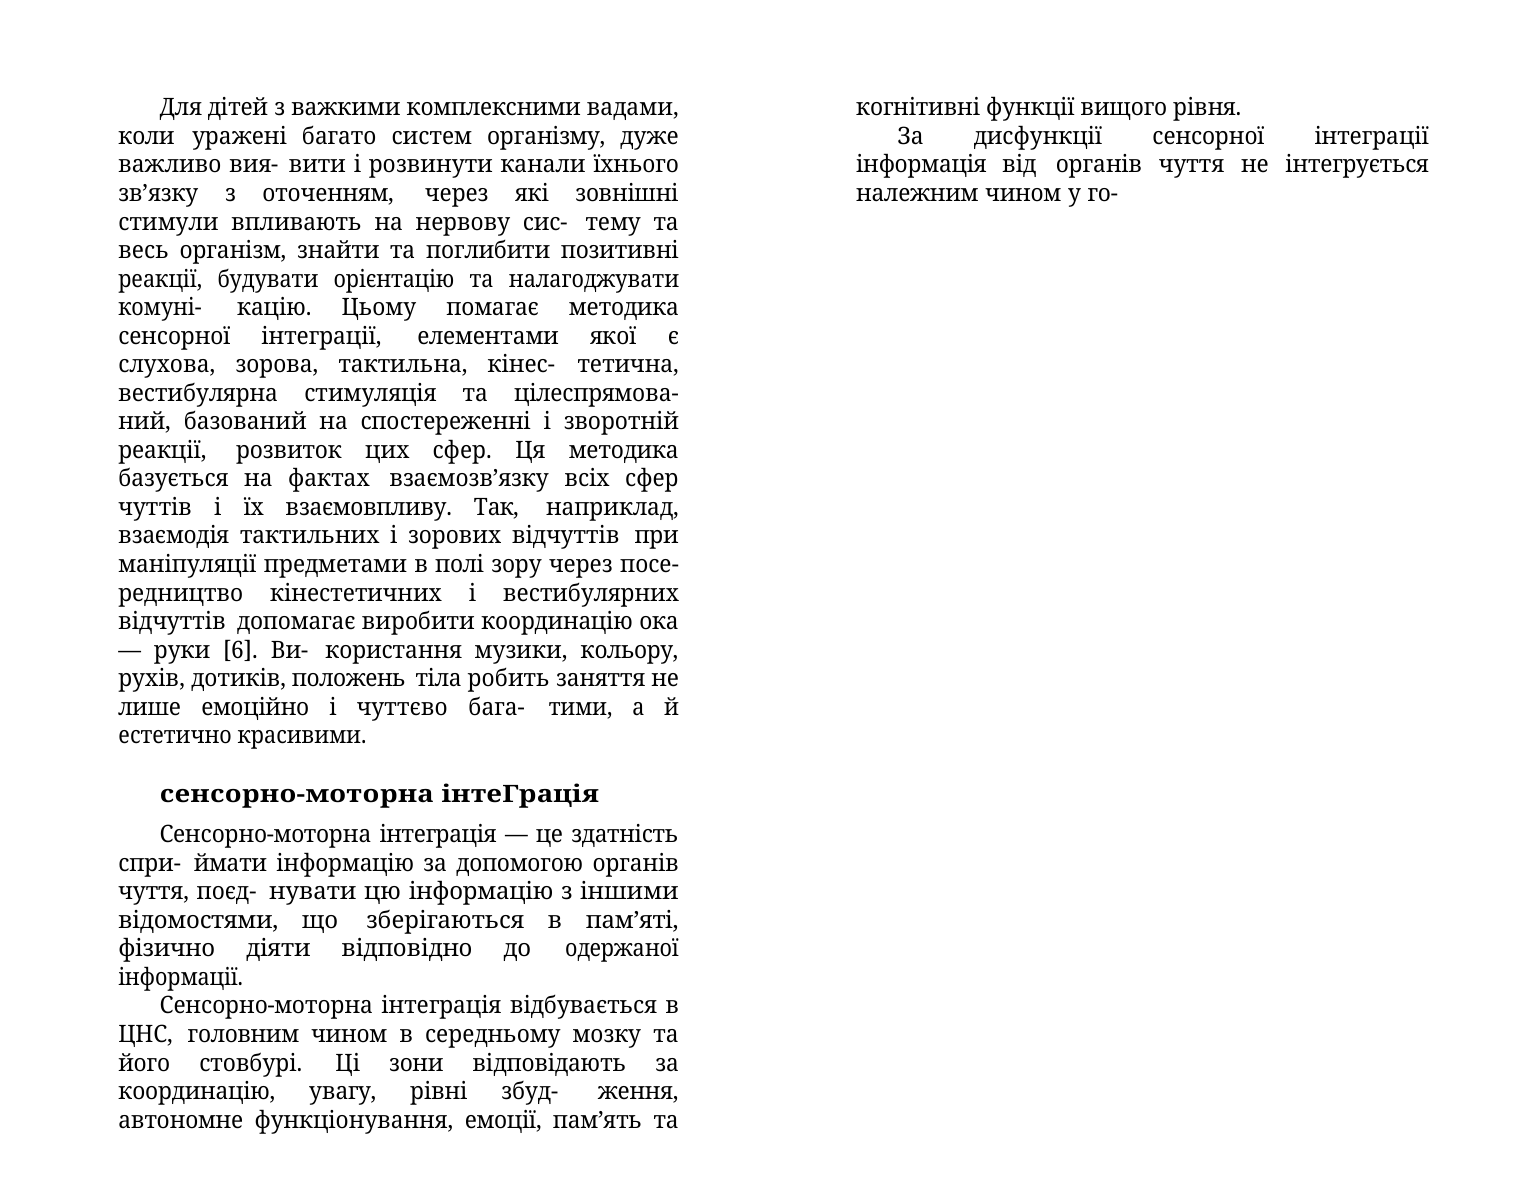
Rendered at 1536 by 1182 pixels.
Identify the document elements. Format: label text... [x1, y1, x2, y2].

text Для дітей з важкими комплексними вадами, коли уражені багато систем організму, дуже важливо вия- вити і розвинути канали їхнього зв’язку з оточенням, через які зовнішні стимули впливають на нервову сис- тему та весь організм, знайти та поглибити позитивні реакції, будувати орієнтацію та налагоджувати комуні- кацію. Цьому помагає методика сенсорної інтеграції, елементами якої є слухова, зорова, тактильна, кінес- тетична, вестибулярна стимуляція та цілеспрямова- ний, базований на спостереженні і зворотній реакції, розвиток цих сфер. Ця методика базується на фактах взаємозв’язку всіх сфер чуттів і їх взаємовпливу. Так, наприклад, взаємодія тактильних і зорових відчуттів при маніпуляції предметами в полі зору через посе- редництво кінестетичних і вестибулярних відчуттів допомагає виробити координацію ока — руки [6]. Ви- користання музики, кольору, рухів, дотиків, положень тіла робить заняття не лише емоційно і чуттєво бага- тими, а й естетично красивими. [118, 93, 679, 749]
text Сенсорно-моторна інтеграція відбувається в ЦНС, головним чином в середньому мозку та його стовбурі. Ці зони відповідають за координацію, увагу, рівні збуд- ження, автономне функціонування, емоції, пам’ять та когнітивні функції вищого рівня. [856, 93, 1429, 122]
text Сенсорно-моторна інтеграція — це здатність спри- ймати інформацію за допомогою органів чуття, поєд- нувати цю інформацію з іншими відомостями, що зберігаються в пам’яті, фізично діяти відповідно до одержаної інформації. [118, 820, 679, 991]
subtitle сенсорно-моторна інтеГрація [159, 777, 679, 809]
text За дисфункції сенсорної інтеграції інформація від органів чуття не інтегрується належним чином у го- [856, 122, 1429, 207]
text Сенсорно-моторна інтеграція відбувається в ЦНС, головним чином в середньому мозку та його стовбурі. Ці зони відповідають за координацію, увагу, рівні збуд- ження, автономне функціонування, емоції, пам’ять та когнітивні функції вищого рівня. [118, 991, 679, 1134]
